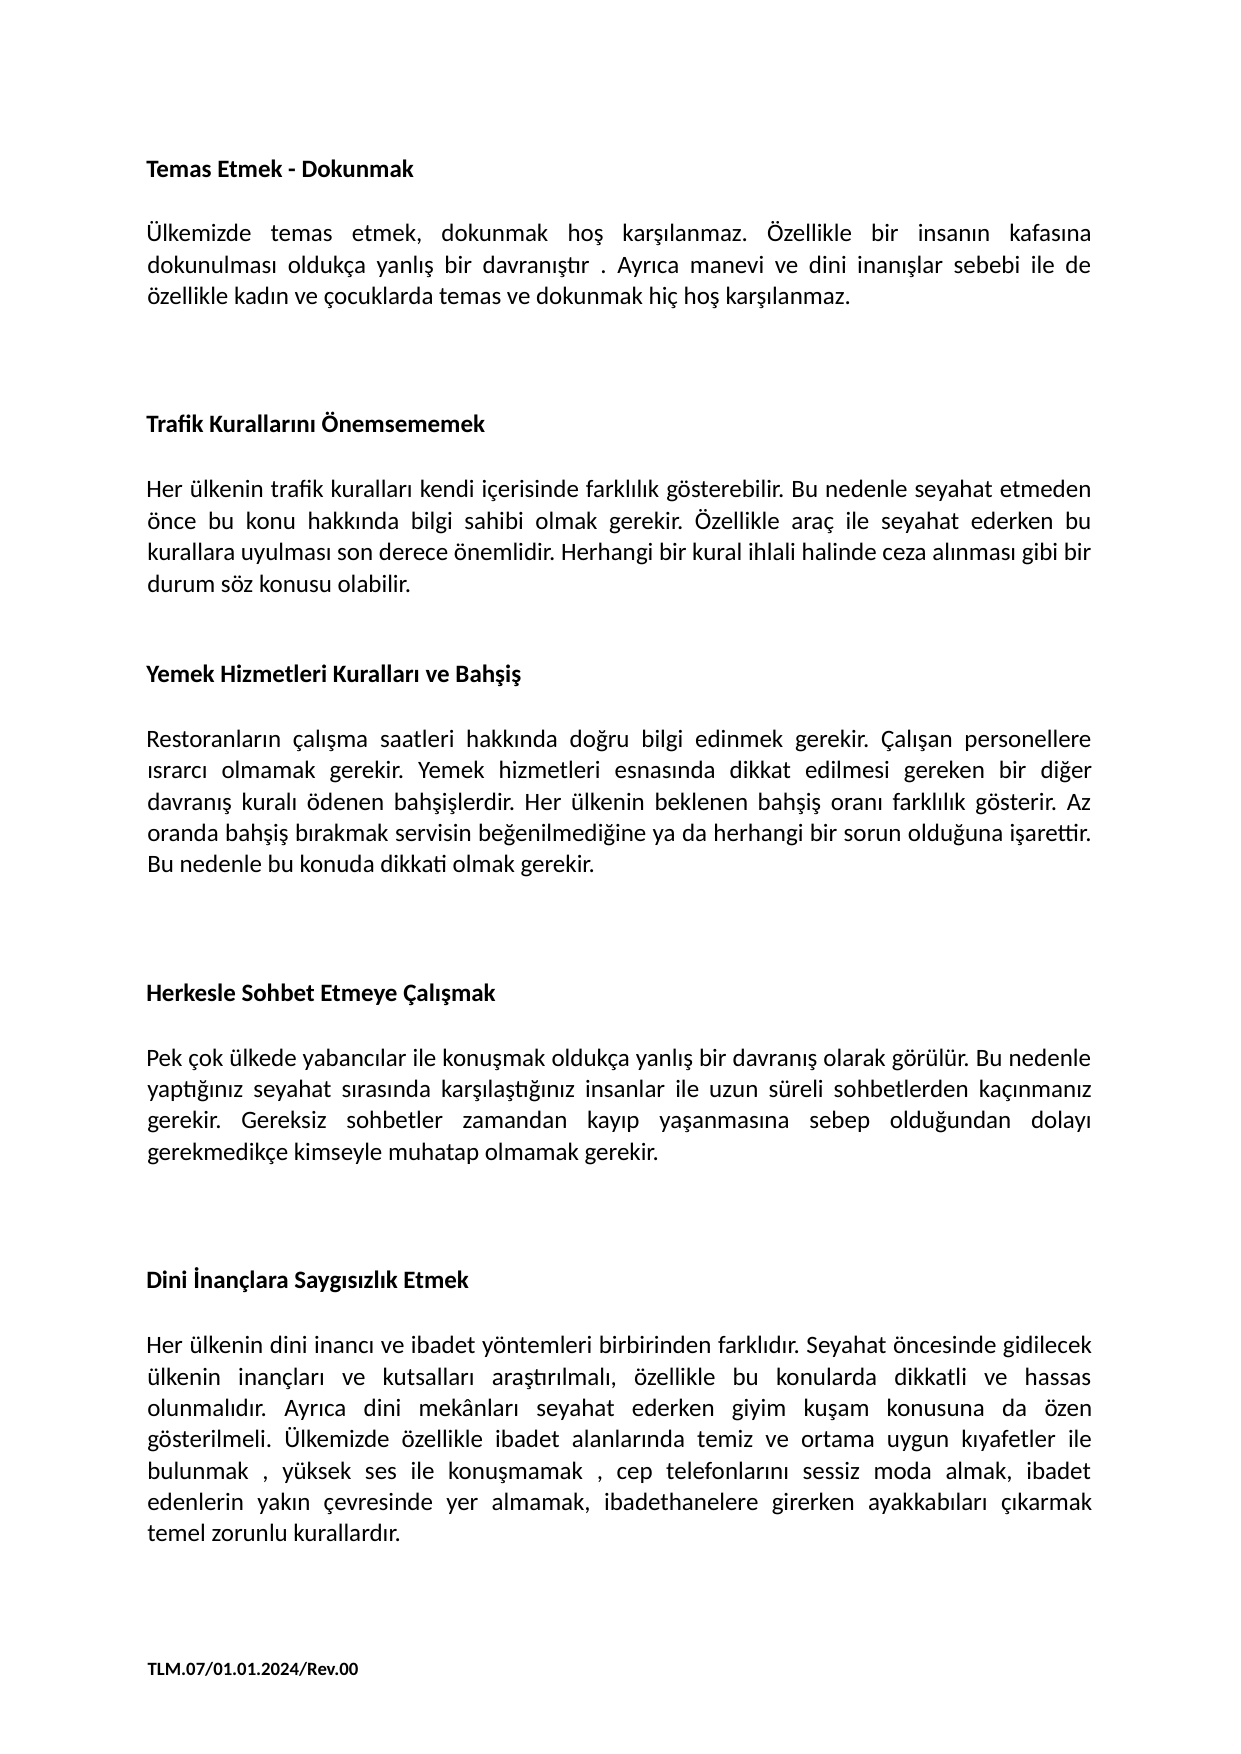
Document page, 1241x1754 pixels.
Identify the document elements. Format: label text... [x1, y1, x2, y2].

subtitle Yemek Hizmetleri Kuralları ve Bahşiş [146, 658, 1093, 689]
text Her ülkenin dini inancı ve ibadet yöntemleri birbirinden farklıdır. Seyahat öncesinde gidilecek ülkenin inançları ve kutsalları araştırılmalı, özellikle bu konularda dikkatli ve hassas olunmalıdır. Ayrıca dini mekânları seyahat ederken giyim kuşam konusuna da özen gösterilmeli. Ülkemizde özellikle ibadet alanlarında temiz ve ortama uygun kıyafetler ile bulunmak , yüksek ses ile konuşmamak , cep telefonlarını sessiz moda almak, ibadet edenlerin yakın çevresinde yer almamak, ibadethanelere girerken ayakkabıları çıkarmak temel zorunlu kurallardır. [146, 1329, 1093, 1548]
text Restoranların çalışma saatleri hakkında doğru bilgi edinmek gerekir. Çalışan personellere ısrarcı olmamak gerekir. Yemek hizmetleri esnasında dikkat edilmesi gereken bir diğer davranış kuralı ödenen bahşişlerdir. Her ülkenin beklenen bahşiş oranı farklılık gösterir. Az oranda bahşiş bırakmak servisin beğenilmediğine ya da herhangi bir sorun olduğuna işarettir. Bu nedenle bu konuda dikkati olmak gerekir. [146, 723, 1093, 879]
subtitle Dini İnançlara Saygısızlık Etmek [146, 1265, 1093, 1295]
subtitle Temas Etmek - Dokunmak [146, 153, 1093, 183]
text Pek çok ülkede yabancılar ile konuşmak oldukça yanlış bir davranış olarak görülür. Bu nedenle yaptığınız seyahat sırasında karşılaştığınız insanlar ile uzun süreli sohbetlerden kaçınmanız gerekir. Gereksiz sohbetler zamandan kayıp yaşanmasına sebep olduğundan dolayı gerekmedikçe kimseyle muhatap olmamak gerekir. [146, 1042, 1093, 1167]
subtitle Trafik Kurallarını Önemsememek [146, 409, 1093, 439]
text Ülkemizde temas etmek, dokunmak hoş karşılanmaz. Özellikle bir insanın kafasına dokunulması oldukça yanlış bir davranıştır . Ayrıca manevi ve dini inanışlar sebebi ile de özellikle kadın ve çocuklarda temas ve dokunmak hiç hoş karşılanmaz. [146, 217, 1093, 311]
subtitle Herkesle Sohbet Etmeye Çalışmak [146, 977, 1093, 1008]
text Her ülkenin trafik kuralları kendi içerisinde farklılık gösterebilir. Bu nedenle seyahat etmeden önce bu konu hakkında bilgi sahibi olmak gerekir. Özellikle araç ile seyahat ederken bu kurallara uyulması son derece önemlidir. Herhangi bir kural ihlali halinde ceza alınması gibi bir durum söz konusu olabilir. [146, 474, 1093, 598]
